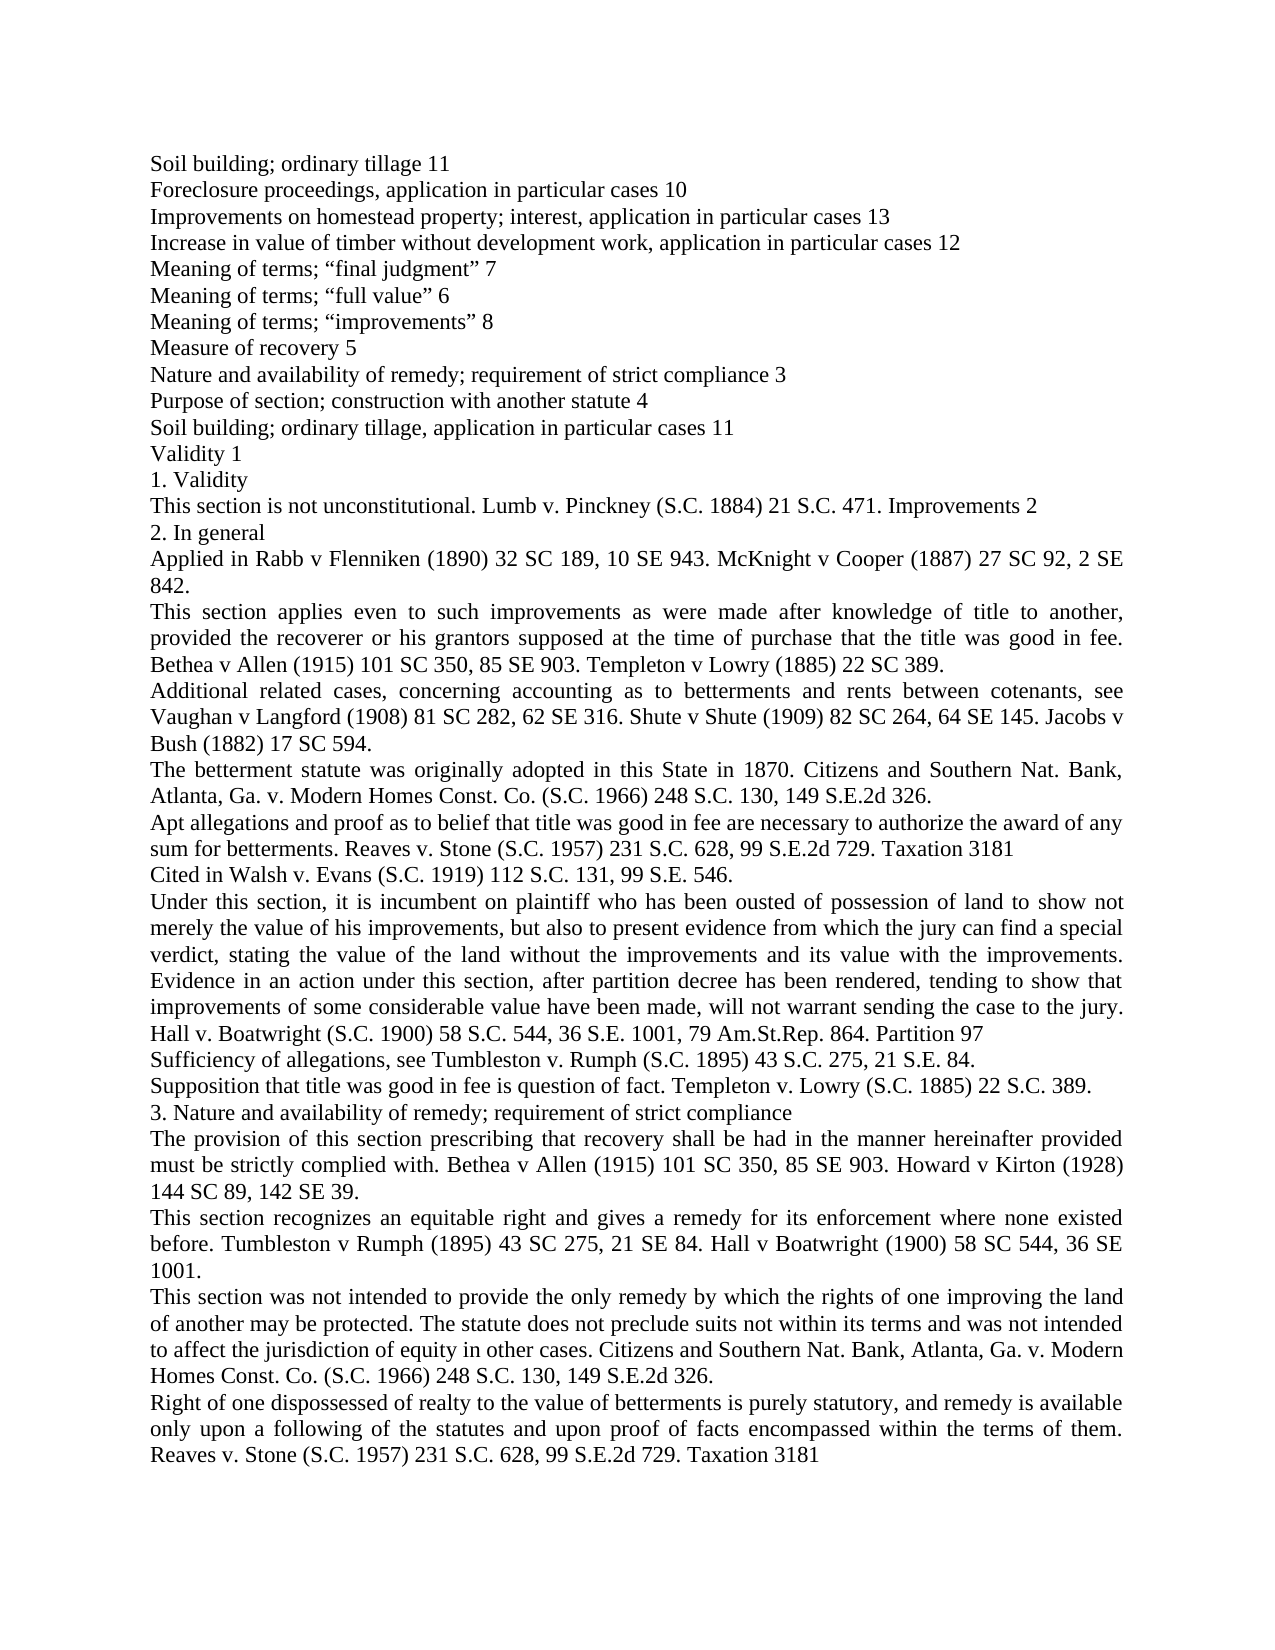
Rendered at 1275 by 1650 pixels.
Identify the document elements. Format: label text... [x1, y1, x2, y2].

text This section recognizes an equitable right and gives a remedy for its enforcement where none existed before. Tumbleston v Rumph (1895) 43 SC 275, 21 SE 84. Hall v Boatwright (1900) 58 SC 544, 36 SE 1001. [150, 1204, 1125, 1283]
text Applied in Rabb v Flenniken (1890) 32 SC 189, 10 SE 943. McKnight v Cooper (1887) 27 SC 92, 2 SE 842. [150, 545, 1125, 598]
text Soil building; ordinary tillage, application in particular cases 11 [150, 413, 1125, 440]
text Right of one dispossessed of realty to the value of betterments is purely statutory, and remedy is available only upon a following of the statutes and upon proof of facts encompassed within the terms of them. Reaves v. Stone (S.C. 1957) 231 S.C. 628, 99 S.E.2d 729. Taxation 3181 [150, 1389, 1125, 1468]
text Increase in value of timber without development work, application in particular cases 12 [150, 229, 1125, 255]
text 1. Validity [150, 466, 1125, 493]
text Meaning of terms; “improvements” 8 [150, 308, 1125, 334]
text 3. Nature and availability of remedy; requirement of strict compliance [150, 1099, 1125, 1125]
text Sufficiency of allegations, see Tumbleston v. Rumph (S.C. 1895) 43 S.C. 275, 21 S.E. 84. [150, 1046, 1125, 1072]
text Soil building; ordinary tillage 11 [150, 150, 1125, 176]
text 2. In general [150, 519, 1125, 545]
text Supposition that title was good in fee is question of fact. Templeton v. Lowry (S.C. 1885) 22 S.C. 389. [150, 1072, 1125, 1099]
text Improvements on homestead property; interest, application in particular cases 13 [150, 203, 1125, 229]
text Cited in Walsh v. Evans (S.C. 1919) 112 S.C. 131, 99 S.E. 546. [150, 862, 1125, 888]
text The provision of this section prescribing that recovery shall be had in the manner hereinafter provided must be strictly complied with. Bethea v Allen (1915) 101 SC 350, 85 SE 903. Howard v Kirton (1928) 144 SC 89, 142 SE 39. [150, 1125, 1125, 1204]
text Validity 1 [150, 440, 1125, 466]
text The betterment statute was originally adopted in this State in 1870. Citizens and Southern Nat. Bank, Atlanta, Ga. v. Modern Homes Const. Co. (S.C. 1966) 248 S.C. 130, 149 S.E.2d 326. [150, 756, 1125, 809]
text This section applies even to such improvements as were made after knowledge of title to another, provided the recoverer or his grantors supposed at the time of purchase that the title was good in fee. Bethea v Allen (1915) 101 SC 350, 85 SE 903. Templeton v Lowry (1885) 22 SC 389. [150, 598, 1125, 677]
text This section was not intended to provide the only remedy by which the rights of one improving the land of another may be protected. The statute does not preclude suits not within its terms and was not intended to affect the jurisdiction of equity in other cases. Citizens and Southern Nat. Bank, Atlanta, Ga. v. Modern Homes Const. Co. (S.C. 1966) 248 S.C. 130, 149 S.E.2d 326. [150, 1283, 1125, 1389]
text Purpose of section; construction with another statute 4 [150, 387, 1125, 413]
text Foreclosure proceedings, application in particular cases 10 [150, 176, 1125, 203]
text Nature and availability of remedy; requirement of strict compliance 3 [150, 361, 1125, 387]
text Meaning of terms; “full value” 6 [150, 282, 1125, 308]
text Additional related cases, concerning accounting as to betterments and rents between cotenants, see Vaughan v Langford (1908) 81 SC 282, 62 SE 316. Shute v Shute (1909) 82 SC 264, 64 SE 145. Jacobs v Bush (1882) 17 SC 594. [150, 677, 1125, 756]
text This section is not unconstitutional. Lumb v. Pinckney (S.C. 1884) 21 S.C. 471. Improvements 2 [150, 493, 1125, 519]
text Under this section, it is incumbent on plaintiff who has been ousted of possession of land to show not merely the value of his improvements, but also to present evidence from which the jury can find a special verdict, stating the value of the land without the improvements and its value with the improvements. Evidence in an action under this section, after partition decree has been rendered, tending to show that improvements of some considerable value have been made, will not warrant sending the case to the jury. Hall v. Boatwright (S.C. 1900) 58 S.C. 544, 36 S.E. 1001, 79 Am.St.Rep. 864. Partition 97 [150, 888, 1125, 1046]
text Apt allegations and proof as to belief that title was good in fee are necessary to authorize the award of any sum for betterments. Reaves v. Stone (S.C. 1957) 231 S.C. 628, 99 S.E.2d 729. Taxation 3181 [150, 809, 1125, 862]
text Meaning of terms; “final judgment” 7 [150, 255, 1125, 282]
text Measure of recovery 5 [150, 334, 1125, 361]
